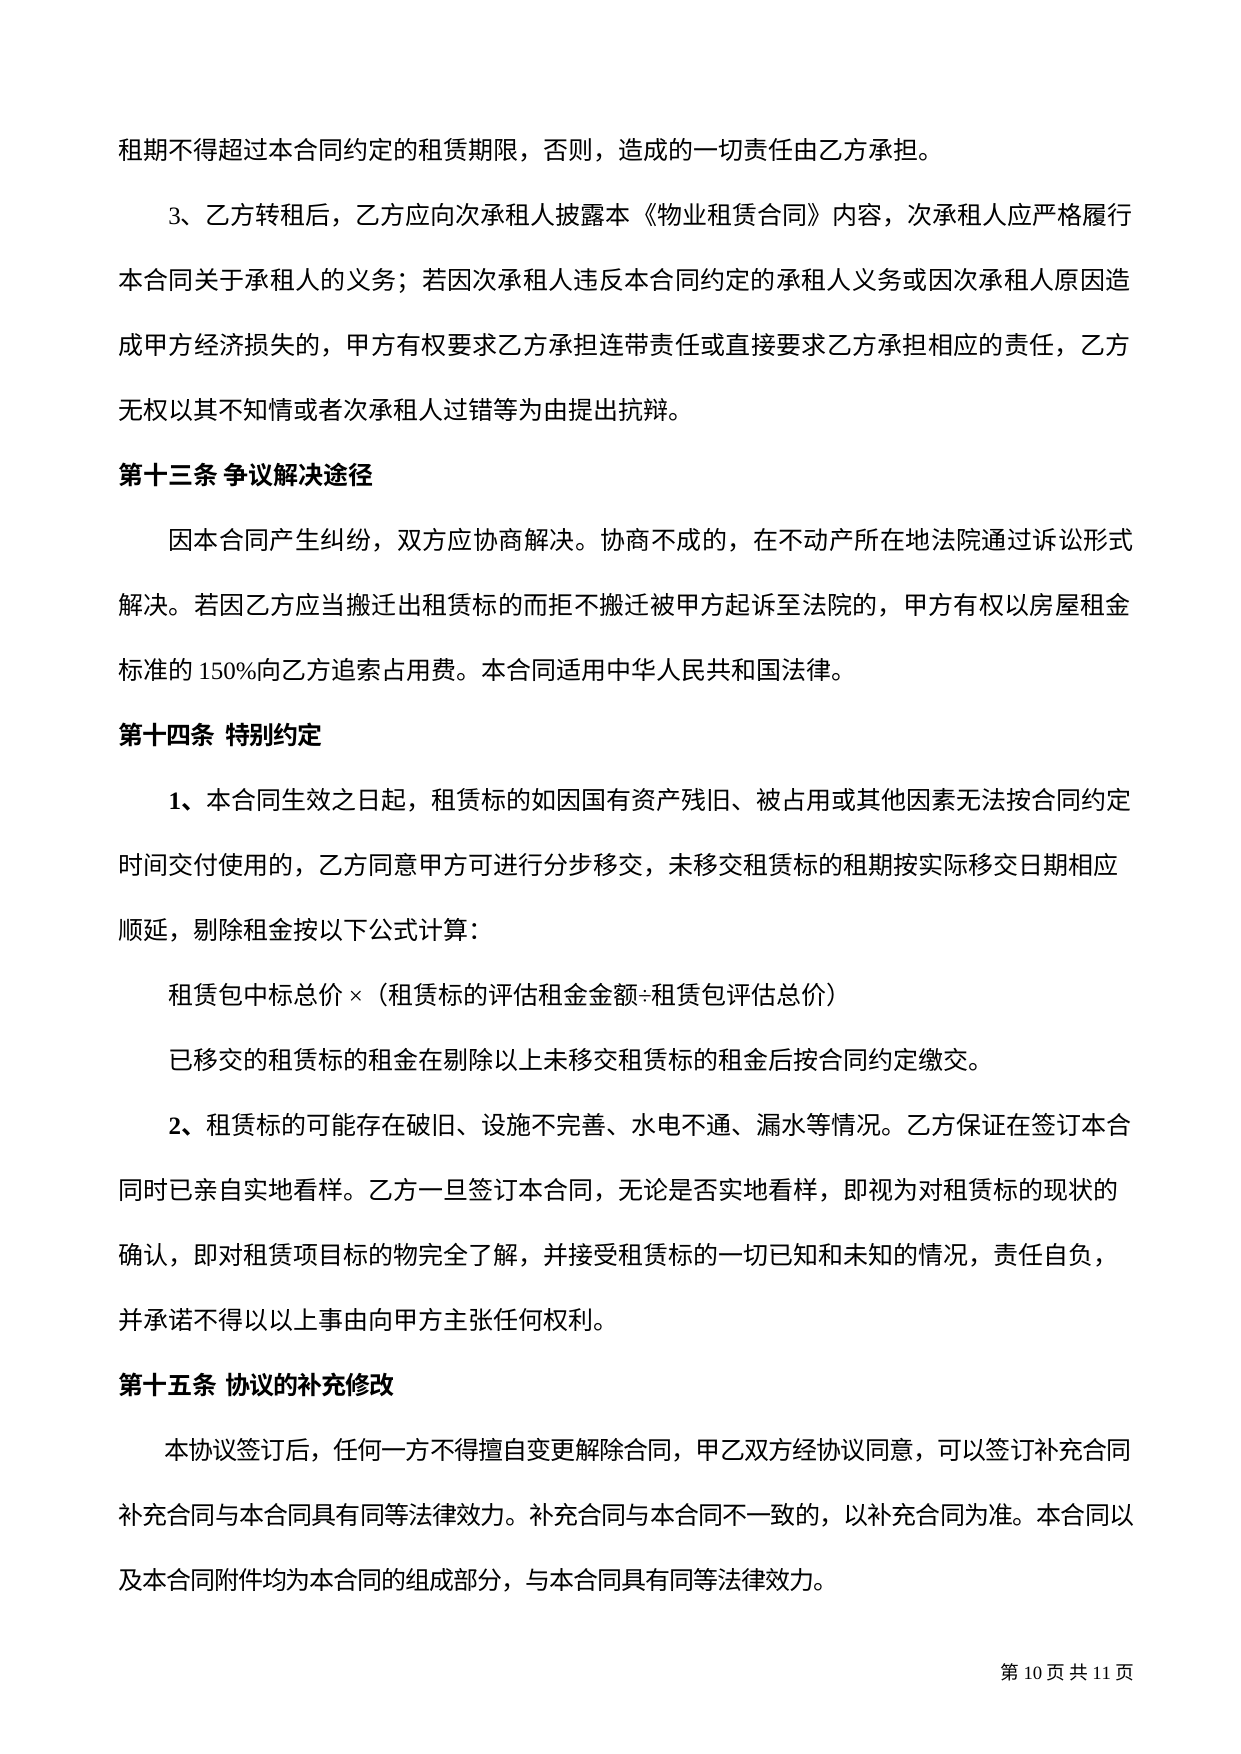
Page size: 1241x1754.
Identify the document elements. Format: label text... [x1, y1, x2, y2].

list 因本合同产生纠纷，双方应协商解决。协商不成的，在不动产所在地法院通过诉讼形式解决。若因乙方应当搬迁出租赁标的而拒不搬迁被甲方起诉至法院的，甲方有权以房屋租金标准的150%向乙方追索占用费。本合同适用中华人民共和国法律。 [118, 506, 1134, 701]
list 1、本合同生效之日起，租赁标的如因国有资产残旧、被占用或其他因素无法按合同约定时间交付使用的，乙方同意甲方可进行分步移交，未移交租赁标的租期按实际移交日期相应顺延，剔除租金按以下公式计算： [118, 766, 1134, 961]
text 第十五条 协议的补充修改 [118, 1351, 1134, 1416]
list 租赁包中标总价 ×（租赁标的评估租金金额÷租赁包评估总价） [118, 961, 1134, 1026]
text 第十三条 争议解决途径 [118, 441, 1134, 506]
text 3、乙方转租后，乙方应向次承租人披露本《物业租赁合同》内容，次承租人应严格履行本合同关于承租人的义务；若因次承租人违反本合同约定的承租人义务或因次承租人原因造成甲方经济损失的，甲方有权要求乙方承担连带责任或直接要求乙方承担相应的责任，乙方无权以其不知情或者次承租人过错等为由提出抗辩。 [118, 181, 1134, 441]
list 2、租赁标的可能存在破旧、设施不完善、水电不通、漏水等情况。乙方保证在签订本合同时已亲自实地看样。乙方一旦签订本合同，无论是否实地看样，即视为对租赁标的现状的确认，即对租赁项目标的物完全了解，并接受租赁标的一切已知和未知的情况，责任自负，并承诺不得以以上事由向甲方主张任何权利。 [118, 1091, 1134, 1351]
text 本协议签订后，任何一方不得擅自变更解除合同，甲乙双方经协议同意，可以签订补充合同，补充合同与本合同具有同等法律效力。补充合同与本合同不一致的，以补充合同为准。本合同以及本合同附件均为本合同的组成部分，与本合同具有同等法律效力。 [118, 1416, 1134, 1611]
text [118, 116, 1134, 181]
list 已移交的租赁标的租金在剔除以上未移交租赁标的租金后按合同约定缴交。 [118, 1026, 1134, 1091]
text 第十四条 特别约定 [118, 701, 1134, 766]
